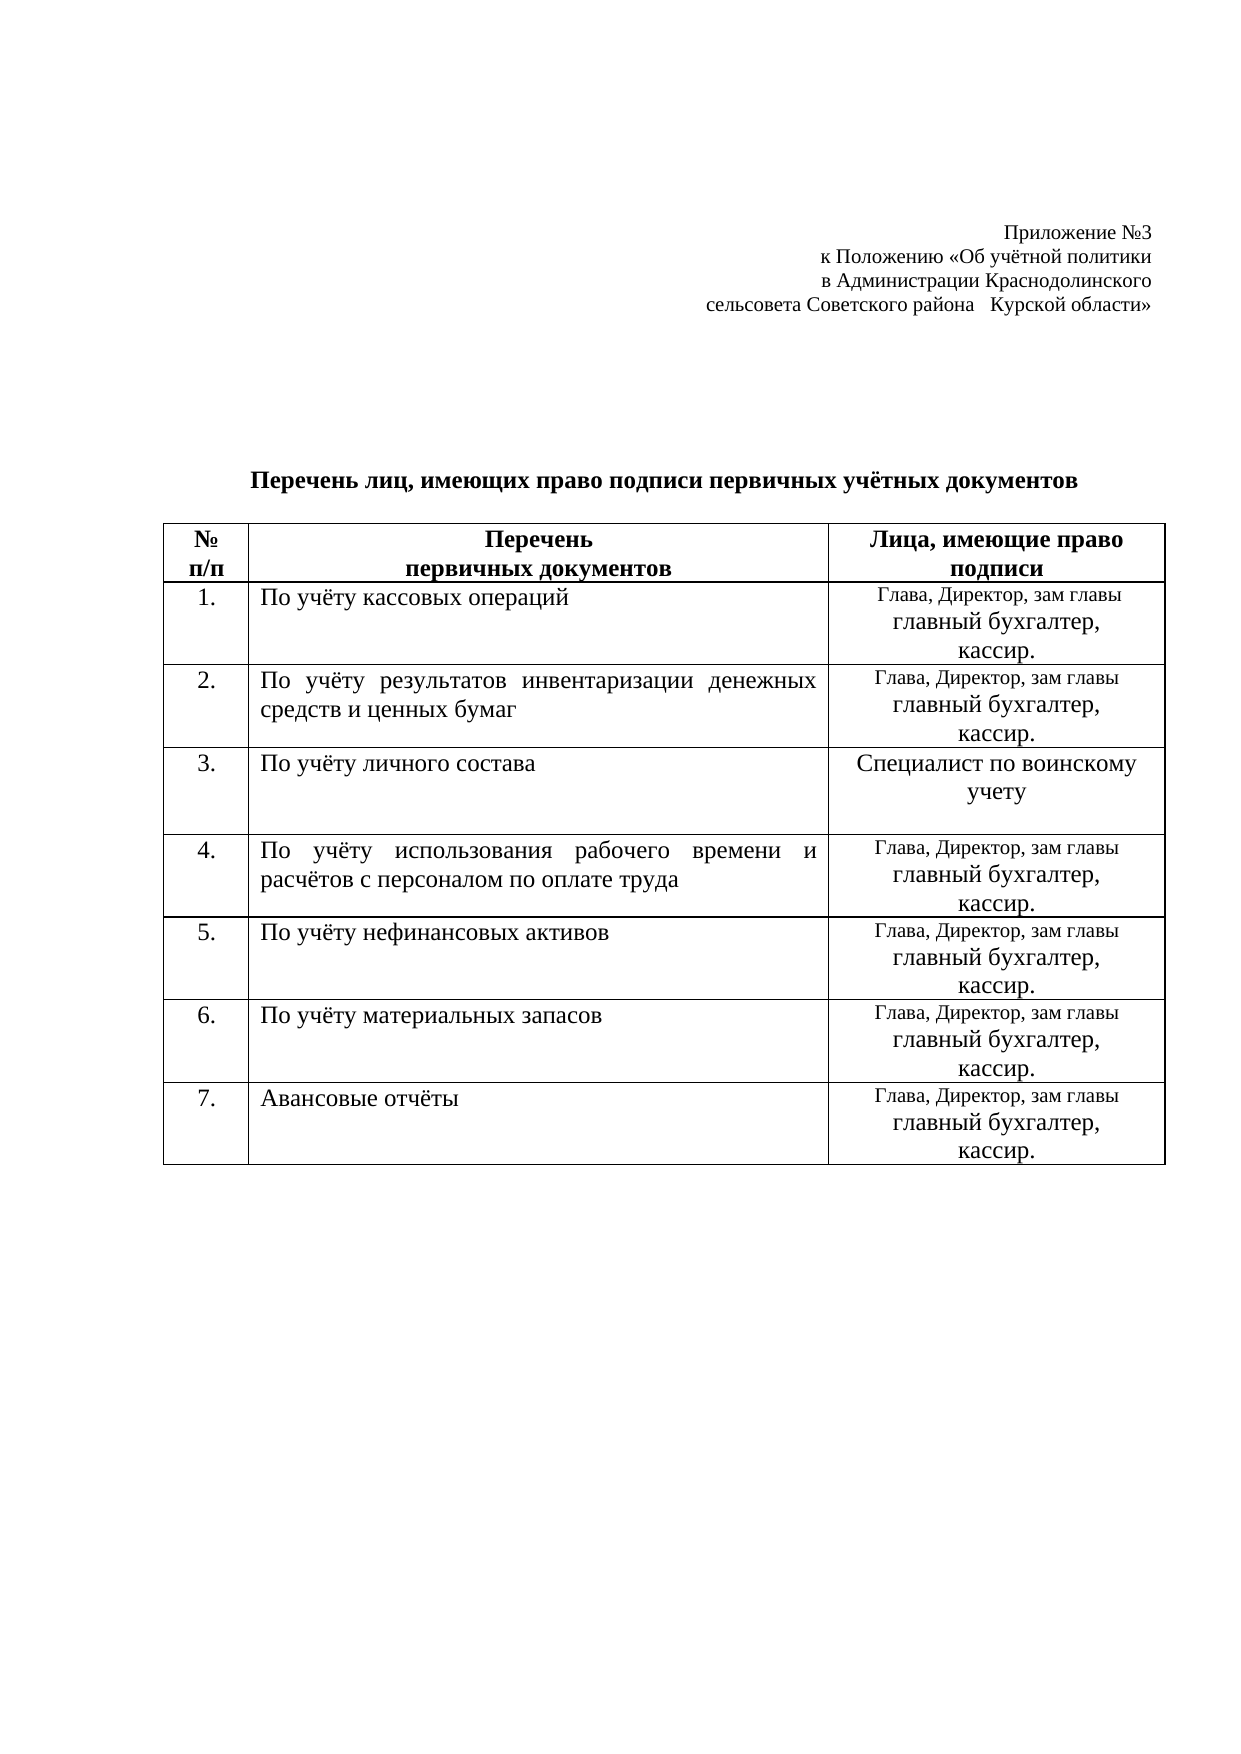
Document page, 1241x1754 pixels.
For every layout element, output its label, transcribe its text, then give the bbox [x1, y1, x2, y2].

table_cell Глава, Директор, зам главы главный бухгалтер, кассир. [829, 583, 1164, 664]
text к Положению «Об учётной политики в Администрации Краснодолинского [177, 244, 1152, 292]
table_cell 2. [164, 665, 248, 747]
table_header Перечень первичных документов [249, 524, 828, 581]
table_cell По учёту материальных запасов [249, 1000, 828, 1082]
text Приложение №3 [177, 220, 1152, 244]
table_cell 5. [164, 918, 248, 999]
table_cell По учёту кассовых операций [249, 583, 828, 664]
text сельсовета Советского района Курской области» [177, 292, 1152, 316]
table_cell Специалист по воинскому учету [829, 748, 1164, 834]
table_cell 6. [164, 1000, 248, 1082]
table_cell Глава, Директор, зам главы главный бухгалтер, кассир. [829, 1083, 1164, 1164]
table_cell 7. [164, 1083, 248, 1164]
table_header Лица, имеющие право подписи [829, 524, 1164, 581]
table_cell 3. [164, 748, 248, 834]
table_cell Авансовые отчёты [249, 1083, 828, 1164]
table_cell Глава, Директор, зам главы главный бухгалтер, кассир. [829, 835, 1164, 916]
table_cell Глава, Директор, зам главы главный бухгалтер, кассир. [829, 918, 1164, 999]
table_cell 1. [164, 583, 248, 664]
text Перечень лиц, имеющих право подписи первичных учётных документов [177, 465, 1152, 494]
table_cell По учёту использования рабочего времени и расчётов с персоналом по оплате труда [249, 835, 828, 916]
table_cell По учёту нефинансовых активов [249, 918, 828, 999]
table_cell 4. [164, 835, 248, 916]
table_cell Глава, Директор, зам главы главный бухгалтер, кассир. [829, 665, 1164, 747]
table_cell По учёту результатов инвентаризации денежных средств и ценных бумаг [249, 665, 828, 747]
table_header № п/п [164, 524, 248, 581]
table_cell По учёту личного состава [249, 748, 828, 834]
table_cell Глава, Директор, зам главы главный бухгалтер, кассир. [829, 1000, 1164, 1082]
